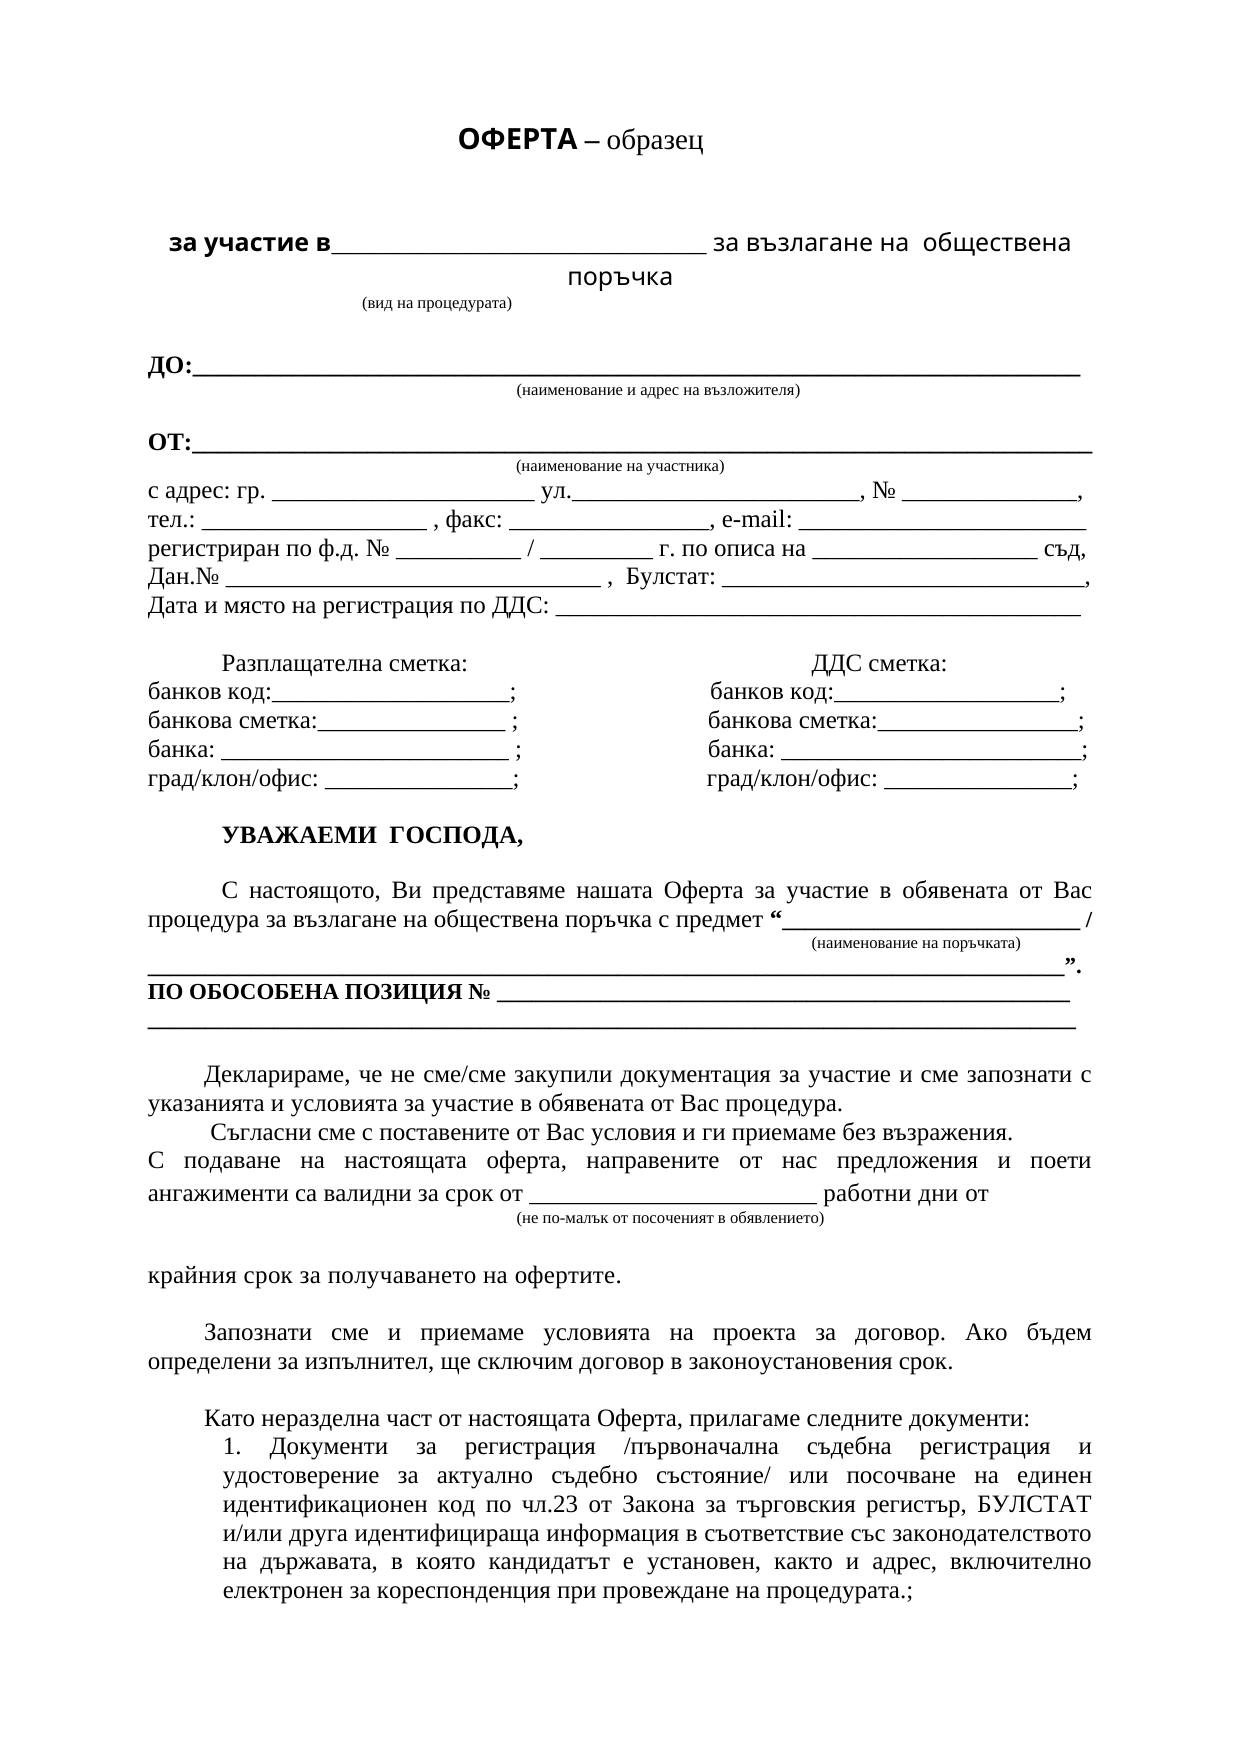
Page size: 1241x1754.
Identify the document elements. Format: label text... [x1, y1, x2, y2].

text Дата и място на регистрация по ДДС: __________________________________________ [148, 590, 1093, 619]
text Съгласни сме с поставените от Вас условия и ги приемаме без възражения. [148, 1117, 1093, 1145]
text Като неразделна част от настоящата Оферта, прилагаме следните документи: [148, 1403, 1093, 1431]
text (наименование и адрес на възложителя) [148, 379, 1093, 398]
text банков код:___________________; банков код:__________________; [148, 676, 1093, 705]
text С подаване на настоящата оферта, направените от нас предложения и поети ангажименти са валидни за срок от _______________________ работни дни от [148, 1145, 1093, 1208]
text УВАЖАЕМИ ГОСПОДА, [148, 820, 1093, 849]
text (наименование на участника) [148, 456, 1093, 475]
text Декларираме, че не сме/сме закупили документация за участие и сме запознати с указанията и условията за участие в обявената от Вас процедура. [148, 1059, 1093, 1117]
text крайния срок за получаването на офертите. [148, 1260, 1093, 1289]
text Запознати сме и приемаме условията на проекта за договор. Ако бъдем определени за изпълнител, ще сключим договор в законоустановения срок. [148, 1317, 1093, 1374]
text (не по-малък от посоченият в обявлението) [148, 1208, 1093, 1227]
text Разплащателна сметка: ДДС сметка: [148, 648, 1093, 676]
text ПО ОБОСОБЕНА ПОЗИЦИЯ № __________________________________________________ [148, 978, 1093, 1005]
text ________________________________________________________________________________”. [148, 952, 1093, 978]
text (вид на процедурата) [148, 293, 1093, 312]
text От:________________________________________________________________________ [148, 427, 1093, 456]
text за участие в______________________________ за възлагане на обществена поръчка [148, 225, 1093, 293]
text банкова сметка:_______________ ; банкова сметка:________________; [148, 705, 1093, 734]
text град/клон/офис: _______________; град/клон/офис: _______________; [148, 763, 1093, 791]
text Дан.№ ______________________________ , Булстат: _____________________________, [148, 561, 1093, 590]
text С настоящото, Ви представяме нашата Оферта за участие в обявената от Вас процедура за възлагане на обществена поръчка с предмет “__________________________ / [148, 875, 1093, 933]
text ОФЕРТА – образец [369, 118, 1093, 158]
text (наименование на поръчката) [148, 933, 1093, 952]
text банка: _______________________ ; банка: ________________________; [148, 734, 1093, 763]
text с адрес: гр. _____________________ ул._______________________, № ______________, тел.: __________________ , факс: ________________, e-mail: _______________________ [148, 475, 1093, 533]
text _________________________________________________________________________________ [148, 1005, 1093, 1031]
text 1. Документи за регистрация /първоначална съдебна регистрация и удостоверение за актуално съдебно състояние/ или посочване на единен идентификационен код по чл.23 от Закона за търговския регистър, БУЛСТАТ и/или друга идентифицираща информация в съответствие със законодателството на държавата, в която кандидатът е установен, както и адрес, включително електронен за кореспонденция при провеждане на процедурата.; [223, 1431, 1093, 1604]
text ДО:_______________________________________________________________________ [148, 351, 1093, 379]
text регистриран по ф.д. № __________ / _________ г. по описа на __________________ съд, [148, 533, 1093, 561]
